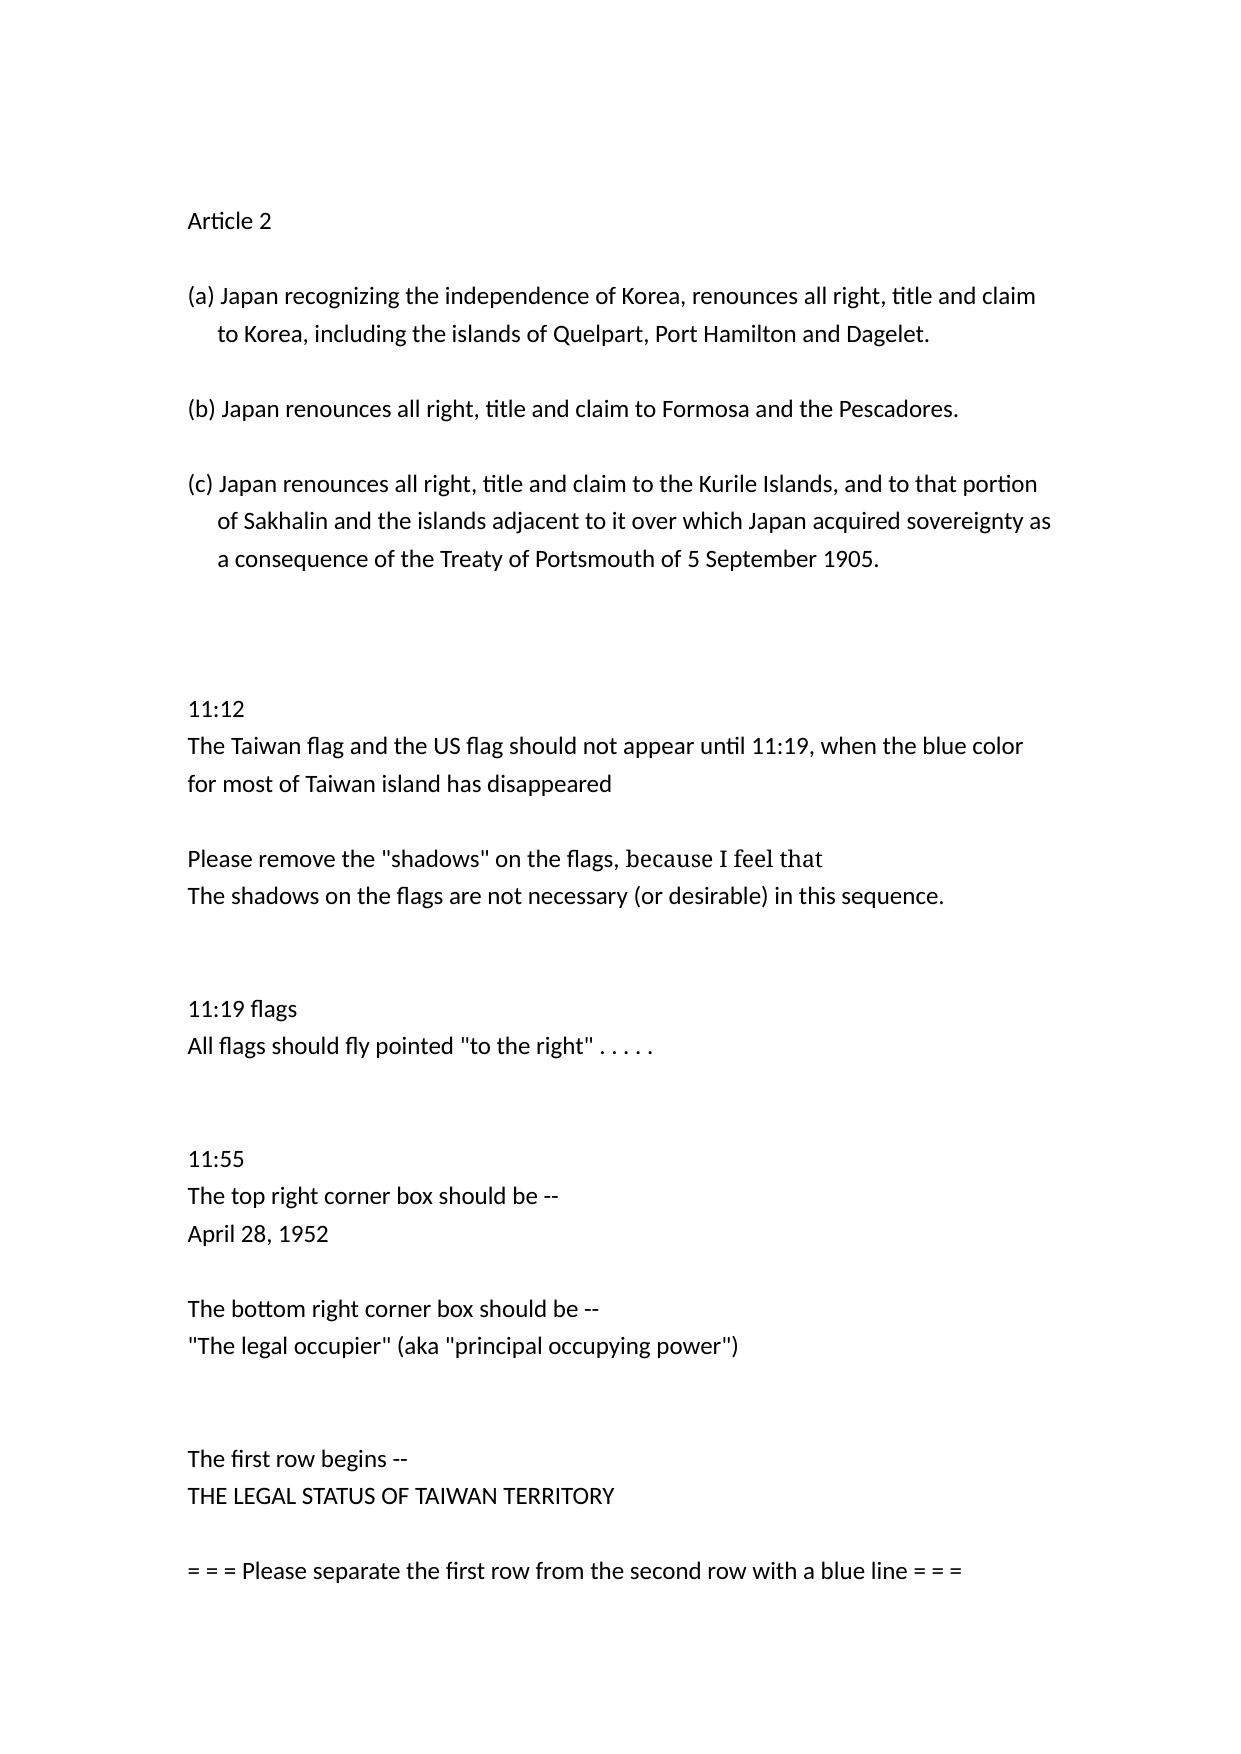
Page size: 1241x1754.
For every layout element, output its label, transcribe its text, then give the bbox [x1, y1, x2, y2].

text Please remove the "shadows" on the flags, because I feel that [187, 839, 1053, 877]
text 11:19 flags [187, 989, 1053, 1027]
text (b) Japan renounces all right, title and claim to Formosa and the Pescadores. [187, 389, 1053, 427]
text All flags should fly pointed "to the right" . . . . . [187, 1027, 1053, 1064]
text 11:55 [187, 1139, 1053, 1177]
text April 28, 1952 [187, 1214, 1053, 1252]
text Article 2 [187, 202, 1053, 239]
text = = = Please separate the first row from the second row with a blue line = = = [187, 1552, 1053, 1589]
text The first row begins -- [187, 1439, 1053, 1477]
text 11:12 [187, 689, 1053, 727]
text (a) Japan recognizing the independence of Korea, renounces all right, title and claim to Korea, including the islands of Quelpart, Port Hamilton and Dagelet. [187, 277, 1053, 352]
text The shadows on the flags are not necessary (or desirable) in this sequence. [187, 877, 1053, 914]
text The Taiwan flag and the US flag should not appear until 11:19, when the blue color for most of Taiwan island has disappeared [187, 727, 1053, 802]
text "The legal occupier" (aka "principal occupying power") [187, 1327, 1053, 1364]
text THE LEGAL STATUS OF TAIWAN TERRITORY [187, 1477, 1053, 1514]
text The bottom right corner box should be -- [187, 1289, 1053, 1327]
text (c) Japan renounces all right, title and claim to the Kurile Islands, and to that portion of Sakhalin and the islands adjacent to it over which Japan acquired sovereignty as a consequence of the Treaty of Portsmouth of 5 September 1905. [187, 464, 1053, 577]
text The top right corner box should be -- [187, 1177, 1053, 1214]
